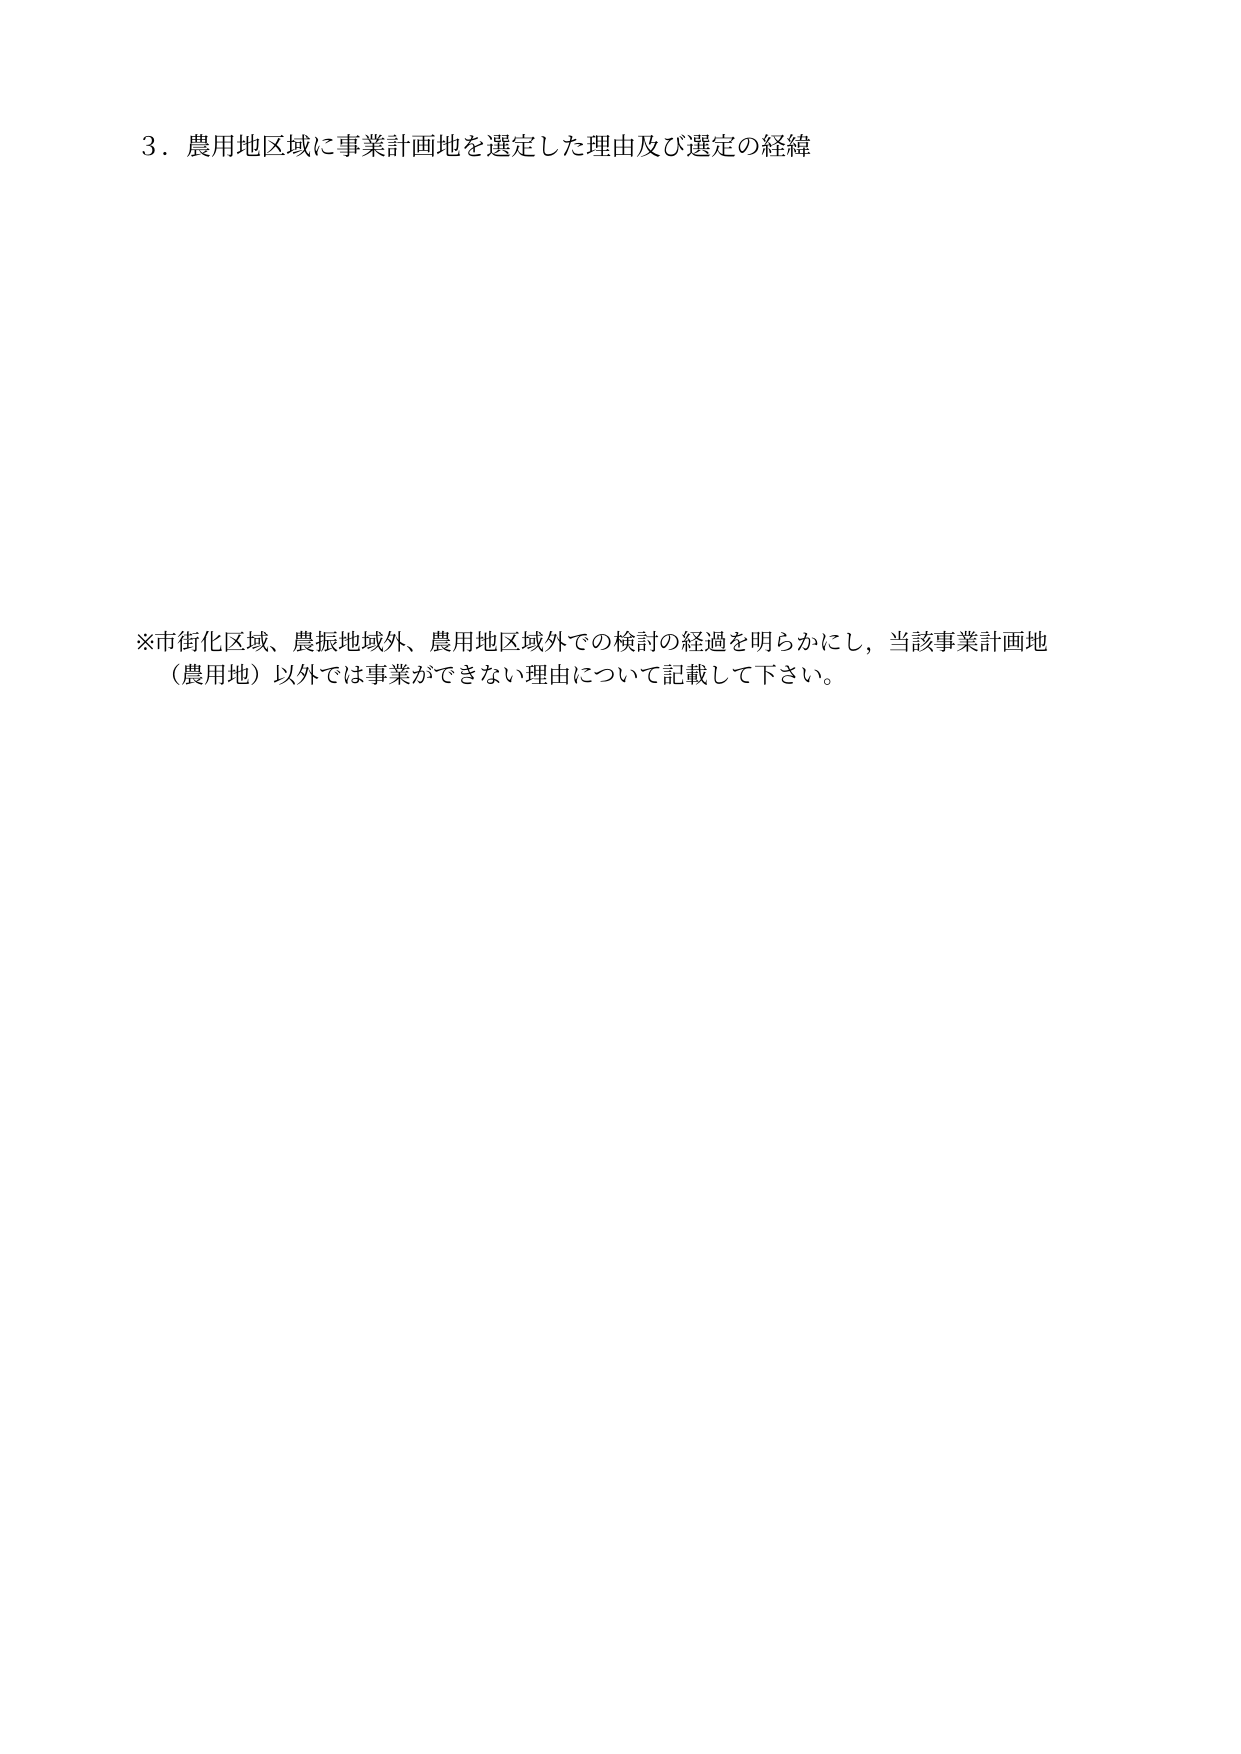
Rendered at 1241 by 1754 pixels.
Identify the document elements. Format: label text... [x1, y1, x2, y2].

text ※市街化区域、農振地域外、農用地区域外での検討の経過を明らかにし，当該事業計画地 [136, 624, 1104, 657]
text ３．農用地区域に事業計画地を選定した理由及び選定の経緯 [136, 119, 1104, 170]
text （農用地）以外では事業ができない理由について記載して下さい。 [136, 657, 1104, 690]
